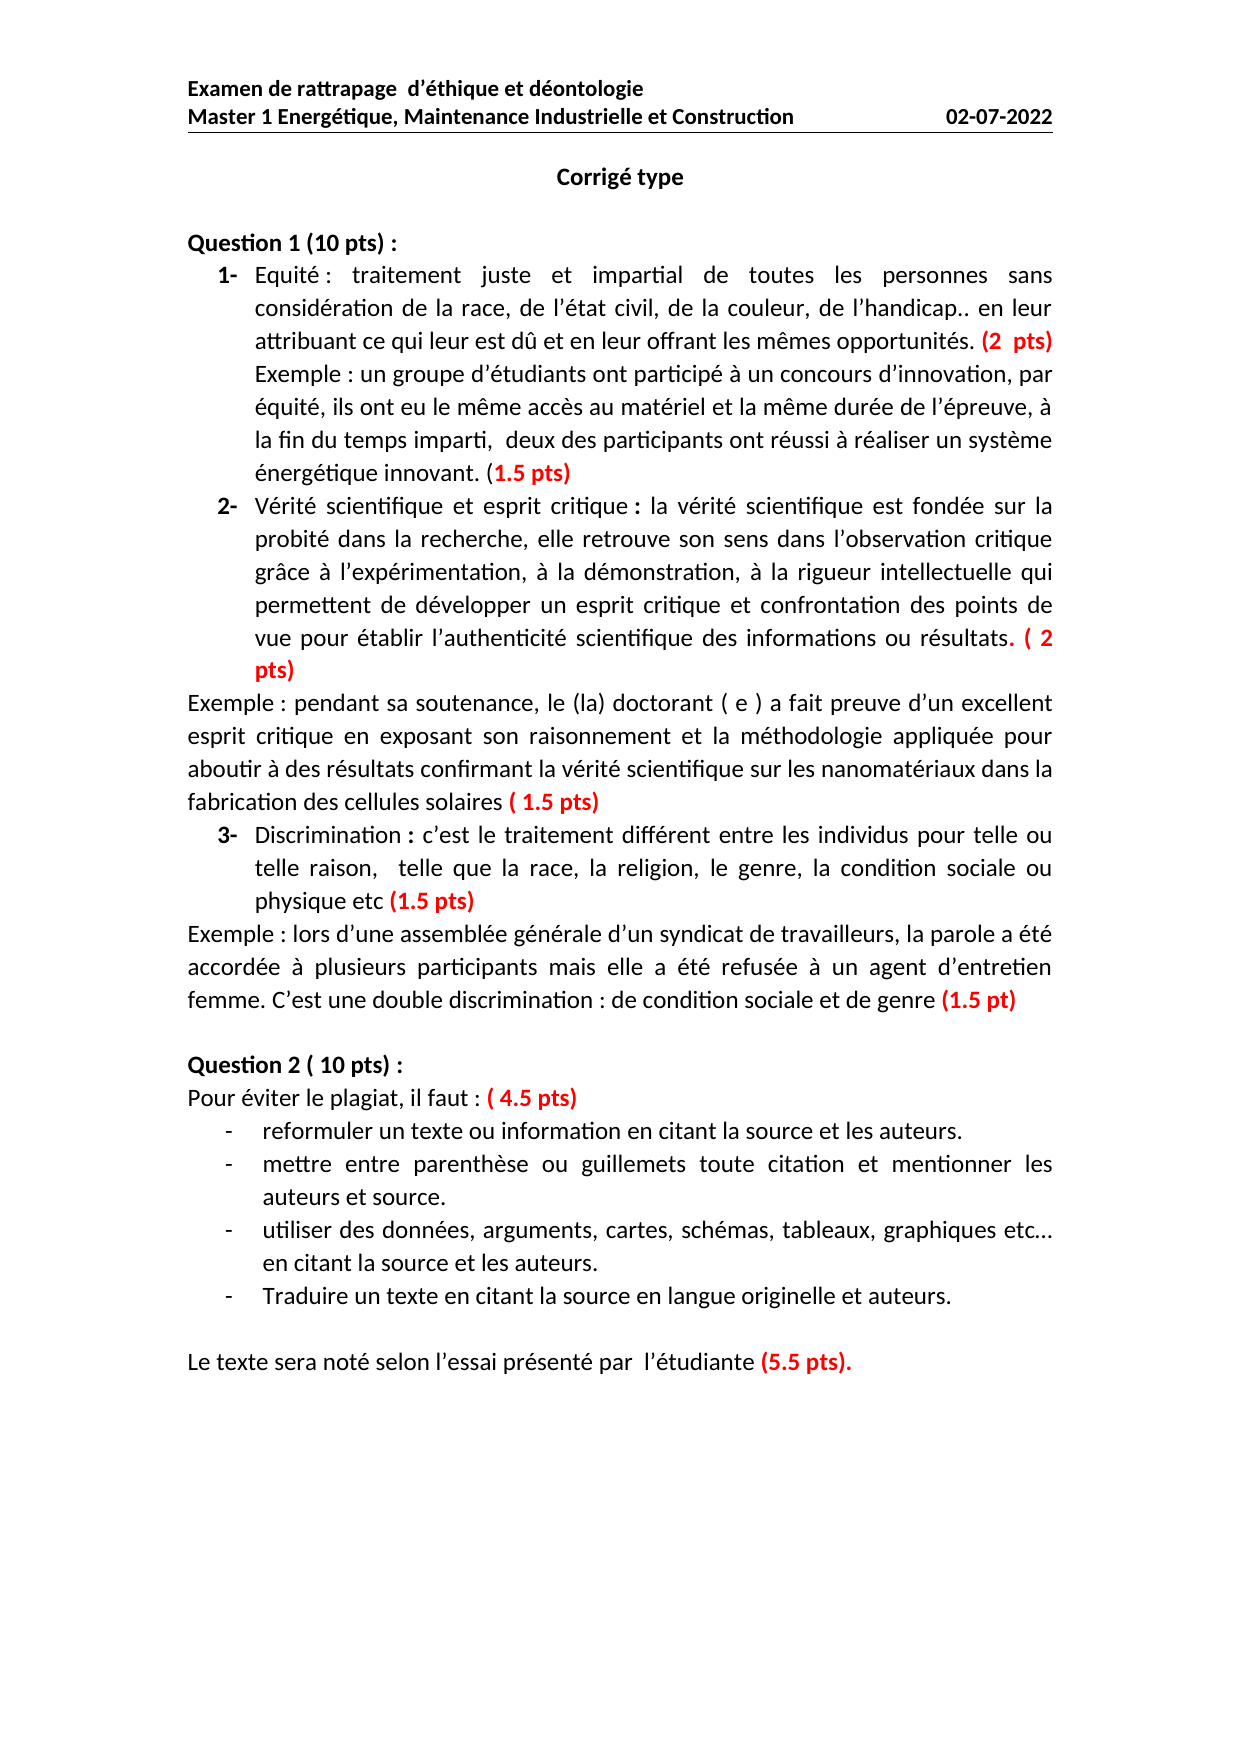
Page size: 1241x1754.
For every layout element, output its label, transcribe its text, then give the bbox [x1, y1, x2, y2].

text Corrigé type [187, 161, 1053, 191]
text Exemple : lors d’une assemblée générale d’un syndicat de travailleurs, la parole a été accordée à plusieurs participants mais elle a été refusée à un agent d’entretien femme. C’est une double discrimination : de condition sociale et de genre (1.5 pt) [187, 918, 1053, 1014]
list reformuler un texte ou information en citant la source et les auteurs. [225, 1116, 1053, 1146]
list Vérité scientifique et esprit critique : la vérité scientifique est fondée sur la probité dans la recherche, elle retrouve son sens dans l’observation critique grâce à l’expérimentation, à la démonstration, à la rigueur intellectuelle qui permettent de développer un esprit critique et confrontation des points de vue pour établir l’authenticité scientifique des informations ou résultats. ( 2 pts) [217, 490, 1053, 685]
list Equité : traitement juste et impartial de toutes les personnes sans considération de la race, de l’état civil, de la couleur, de l’handicap.. en leur attribuant ce qui leur est dû et en leur offrant les mêmes opportunités. (2 pts) Exemple : un groupe d’étudiants ont participé à un concours d’innovation, par équité, ils ont eu le même accès au matériel et la même durée de l’épreuve, à la fin du temps imparti, deux des participants ont réussi à réaliser un système énergétique innovant. (1.5 pts) [217, 260, 1053, 488]
list utiliser des données, arguments, cartes, schémas, tableaux, graphiques etc… en citant la source et les auteurs. [225, 1214, 1053, 1278]
list Discrimination : c’est le traitement différent entre les individus pour telle ou telle raison, telle que la race, la religion, le genre, la condition sociale ou physique etc (1.5 pts) [217, 819, 1053, 916]
text Le texte sera noté selon l’essai présenté par l’étudiante (5.5 pts). [187, 1346, 1053, 1376]
text Pour éviter le plagiat, il faut : ( 4.5 pts) [187, 1083, 1053, 1113]
text Exemple : pendant sa soutenance, le (la) doctorant ( e ) a fait preuve d’un excellent esprit critique en exposant son raisonnement et la méthodologie appliquée pour aboutir à des résultats confirmant la vérité scientifique sur les nanomatériaux dans la fabrication des cellules solaires ( 1.5 pts) [187, 688, 1053, 817]
text Question 1 (10 pts) : [187, 227, 1053, 257]
list Traduire un texte en citant la source en langue originelle et auteurs. [225, 1280, 1053, 1311]
text Question 2 ( 10 pts) : [187, 1050, 1053, 1080]
list mettre entre parenthèse ou guillemets toute citation et mentionner les auteurs et source. [225, 1148, 1053, 1212]
